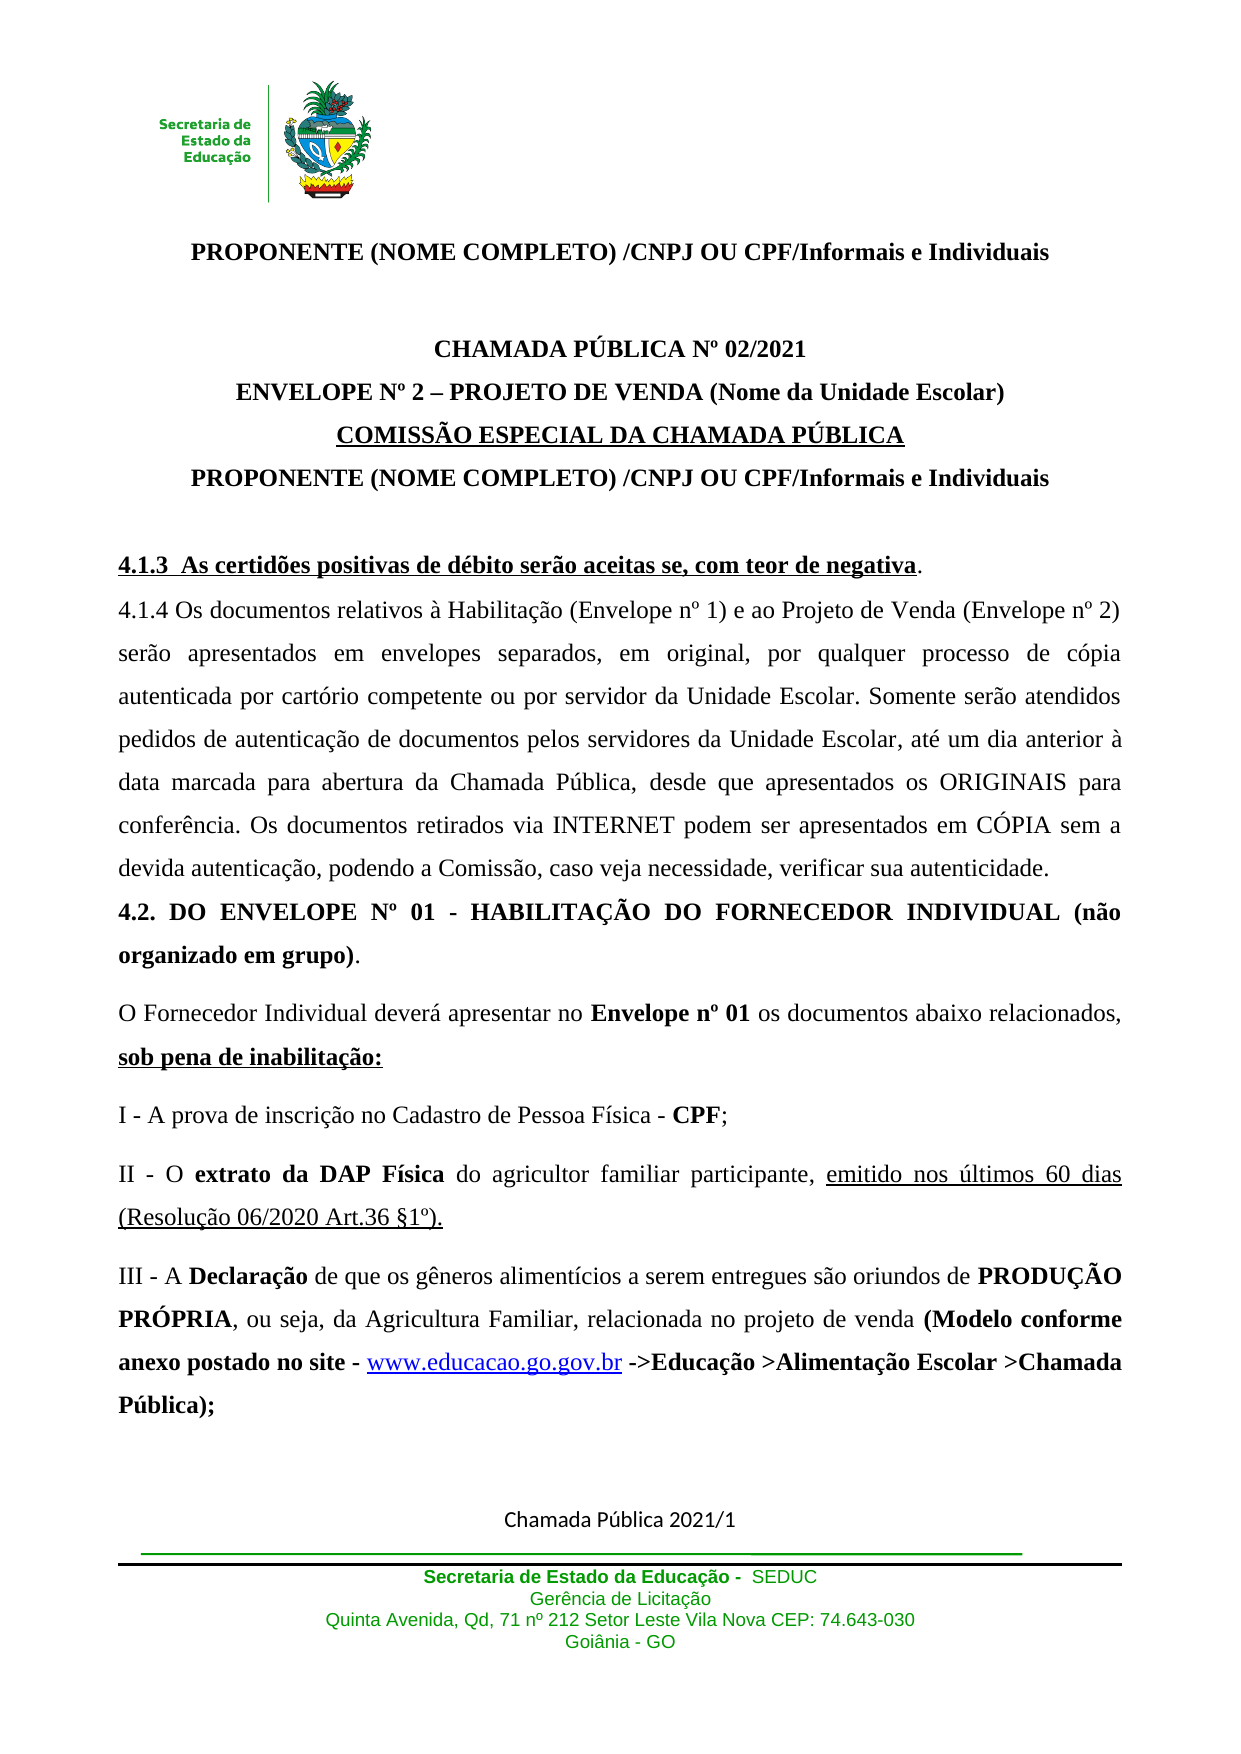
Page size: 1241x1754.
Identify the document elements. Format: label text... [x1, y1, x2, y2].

text II - O extrato da DAP Física do agricultor familiar participante, emitido nos últimos 60 dias (Resolução 06/2020 Art.36 §1º). [118, 1159, 1122, 1231]
picture [118, 73, 412, 210]
text PROPONENTE (NOME COMPLETO) /CNPJ OU CPF/Informais e Individuais [118, 463, 1122, 492]
text 4.2. DO ENVELOPE Nº 01 - HABILITAÇÃO DO FORNECEDOR INDIVIDUAL (não organizado em grupo). [118, 897, 1122, 968]
text COMISSÃO ESPECIAL DA CHAMADA PÚBLICA [118, 420, 1122, 449]
text CHAMADA PÚBLICA Nº 02/2021 [118, 334, 1122, 363]
text I - A prova de inscrição no Cadastro de Pessoa Física - CPF; [118, 1100, 1122, 1129]
text ENVELOPE Nº 2 – PROJETO DE VENDA (Nome da Unidade Escolar) [118, 377, 1122, 406]
text 4.1.4 Os documentos relativos à Habilitação (Envelope nº 1) e ao Projeto de Venda (Envelope nº 2) serão apresentados em envelopes separados, em original, por qualquer processo de cópia autenticada por cartório competente ou por servidor da Unidade Escolar. Somente serão atendidos pedidos de autenticação de documentos pelos servidores da Unidade Escolar, até um dia anterior à data marcada para abertura da Chamada Pública, desde que apresentados os ORIGINAIS para conferência. Os documentos retirados via INTERNET podem ser apresentados em CÓPIA sem a devida autenticação, podendo a Comissão, caso veja necessidade, verificar sua autenticidade. [118, 595, 1122, 882]
text III - A Declaração de que os gêneros alimentícios a serem entregues são oriundos de PRODUÇÃO PRÓPRIA, ou seja, da Agricultura Familiar, relacionada no projeto de venda (Modelo conforme anexo postado no site - www.educacao.go.gov.br ->Educação >Alimentação Escolar >Chamada Pública); [118, 1261, 1122, 1419]
text 4.1.3 As certidões positivas de débito serão aceitas se, com teor de negativa. [118, 550, 1122, 578]
text O Fornecedor Individual deverá apresentar no Envelope nº 01 os documentos abaixo relacionados, sob pena de inabilitação: [118, 998, 1122, 1070]
text PROPONENTE (NOME COMPLETO) /CNPJ OU CPF/Informais e Individuais [118, 237, 1122, 266]
